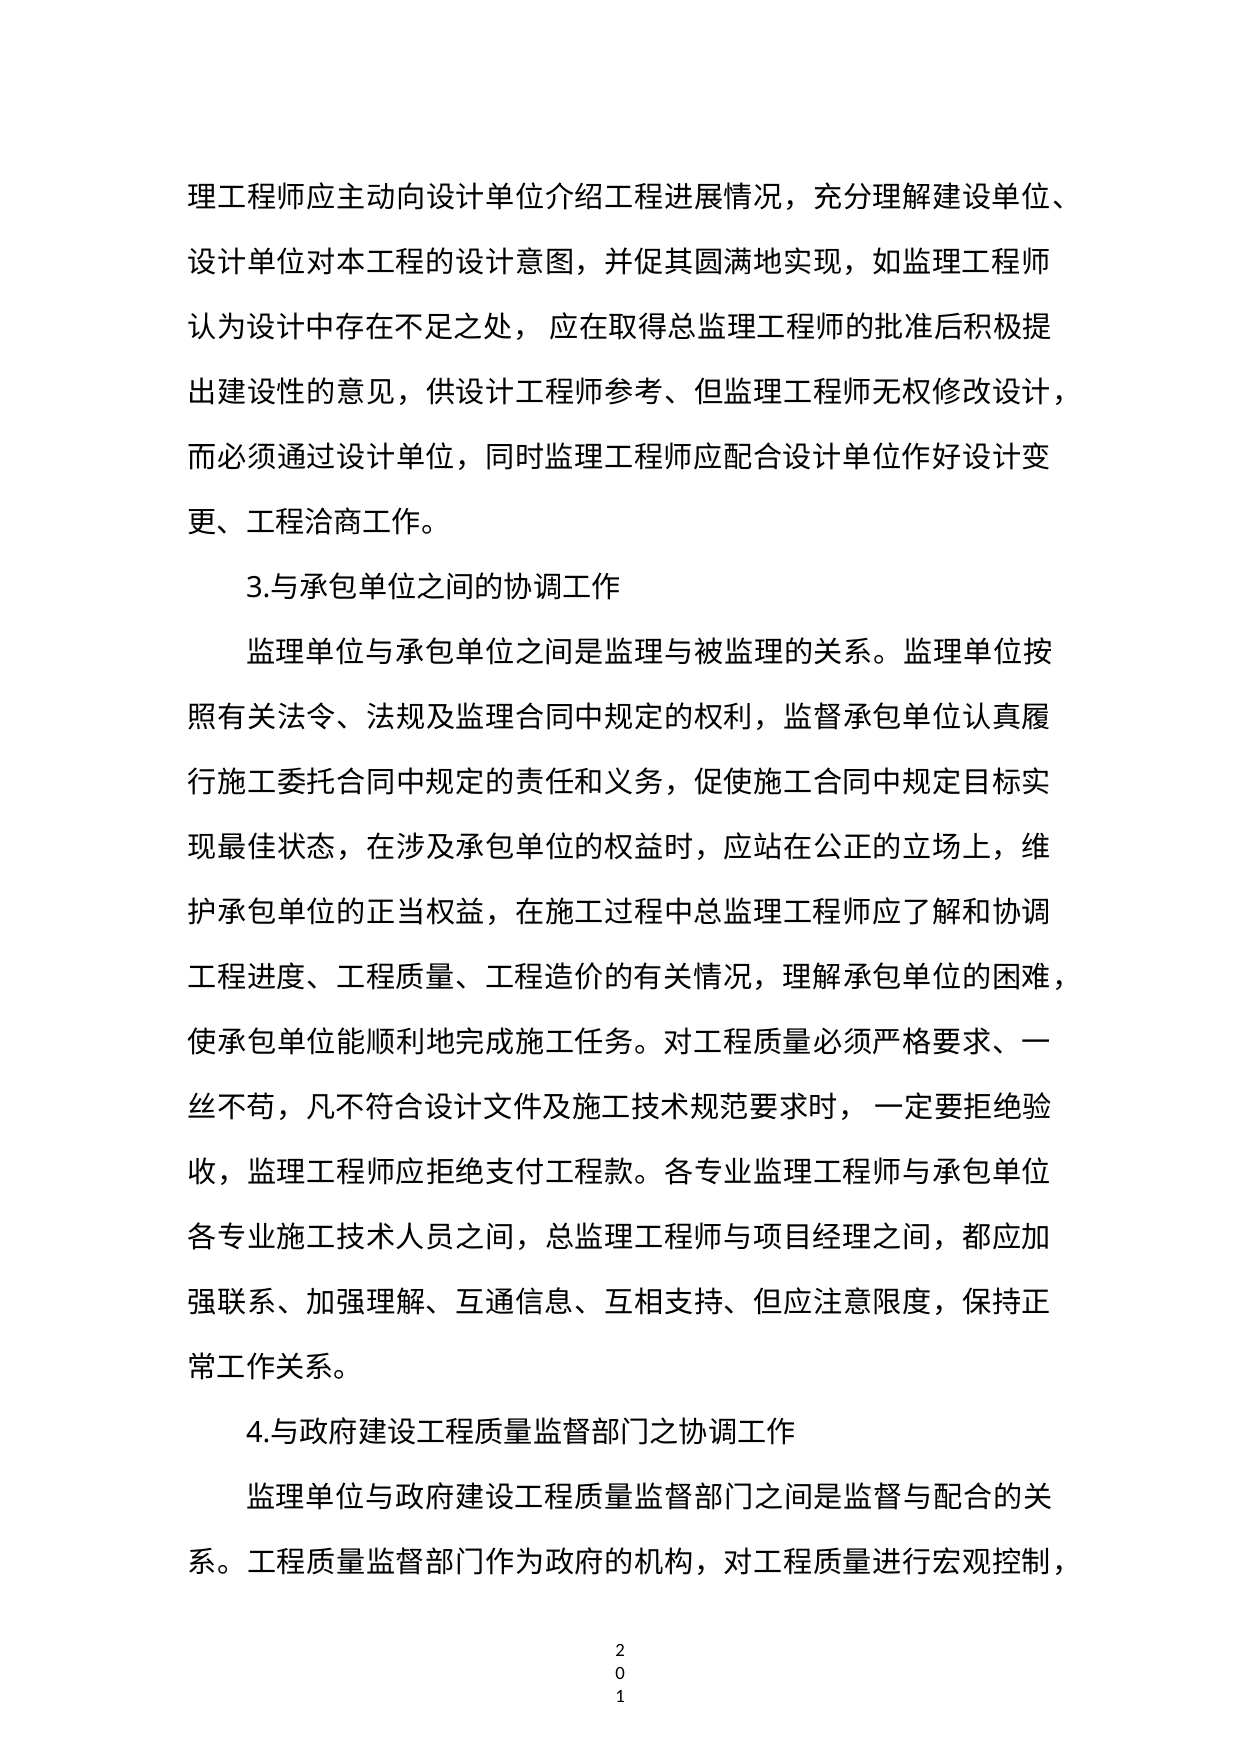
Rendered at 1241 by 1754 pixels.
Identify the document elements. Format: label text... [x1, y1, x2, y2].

text 监理单位与承包单位之间是监理与被监理的关系。监理单位按照有关法令、法规及监理合同中规定的权利，监督承包单位认真履行施工委托合同中规定的责任和义务，促使施工合同中规定目标实现最佳状态，在涉及承包单位的权益时，应站在公正的立场上，维护承包单位的正当权益，在施工过程中总监理工程师应了解和协调工程进度、工程质量、工程造价的有关情况，理解承包单位的困难，使承包单位能顺利地完成施工任务。对工程质量必须严格要求、一丝不苟，凡不符合设计文件及施工技术规范要求时， 一定要拒绝验收，监理工程师应拒绝支付工程款。各专业监理工程师与承包单位各专业施工技术人员之间，总监理工程师与项目经理之间，都应加强联系、加强理解、互通信息、互相支持、但应注意限度，保持正常工作关系。 [187, 617, 1053, 1397]
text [187, 1462, 1053, 1592]
text 4.与政府建设工程质量监督部门之协调工作 [187, 1397, 1053, 1462]
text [187, 162, 1053, 552]
text 3.与承包单位之间的协调工作 [187, 552, 1053, 617]
